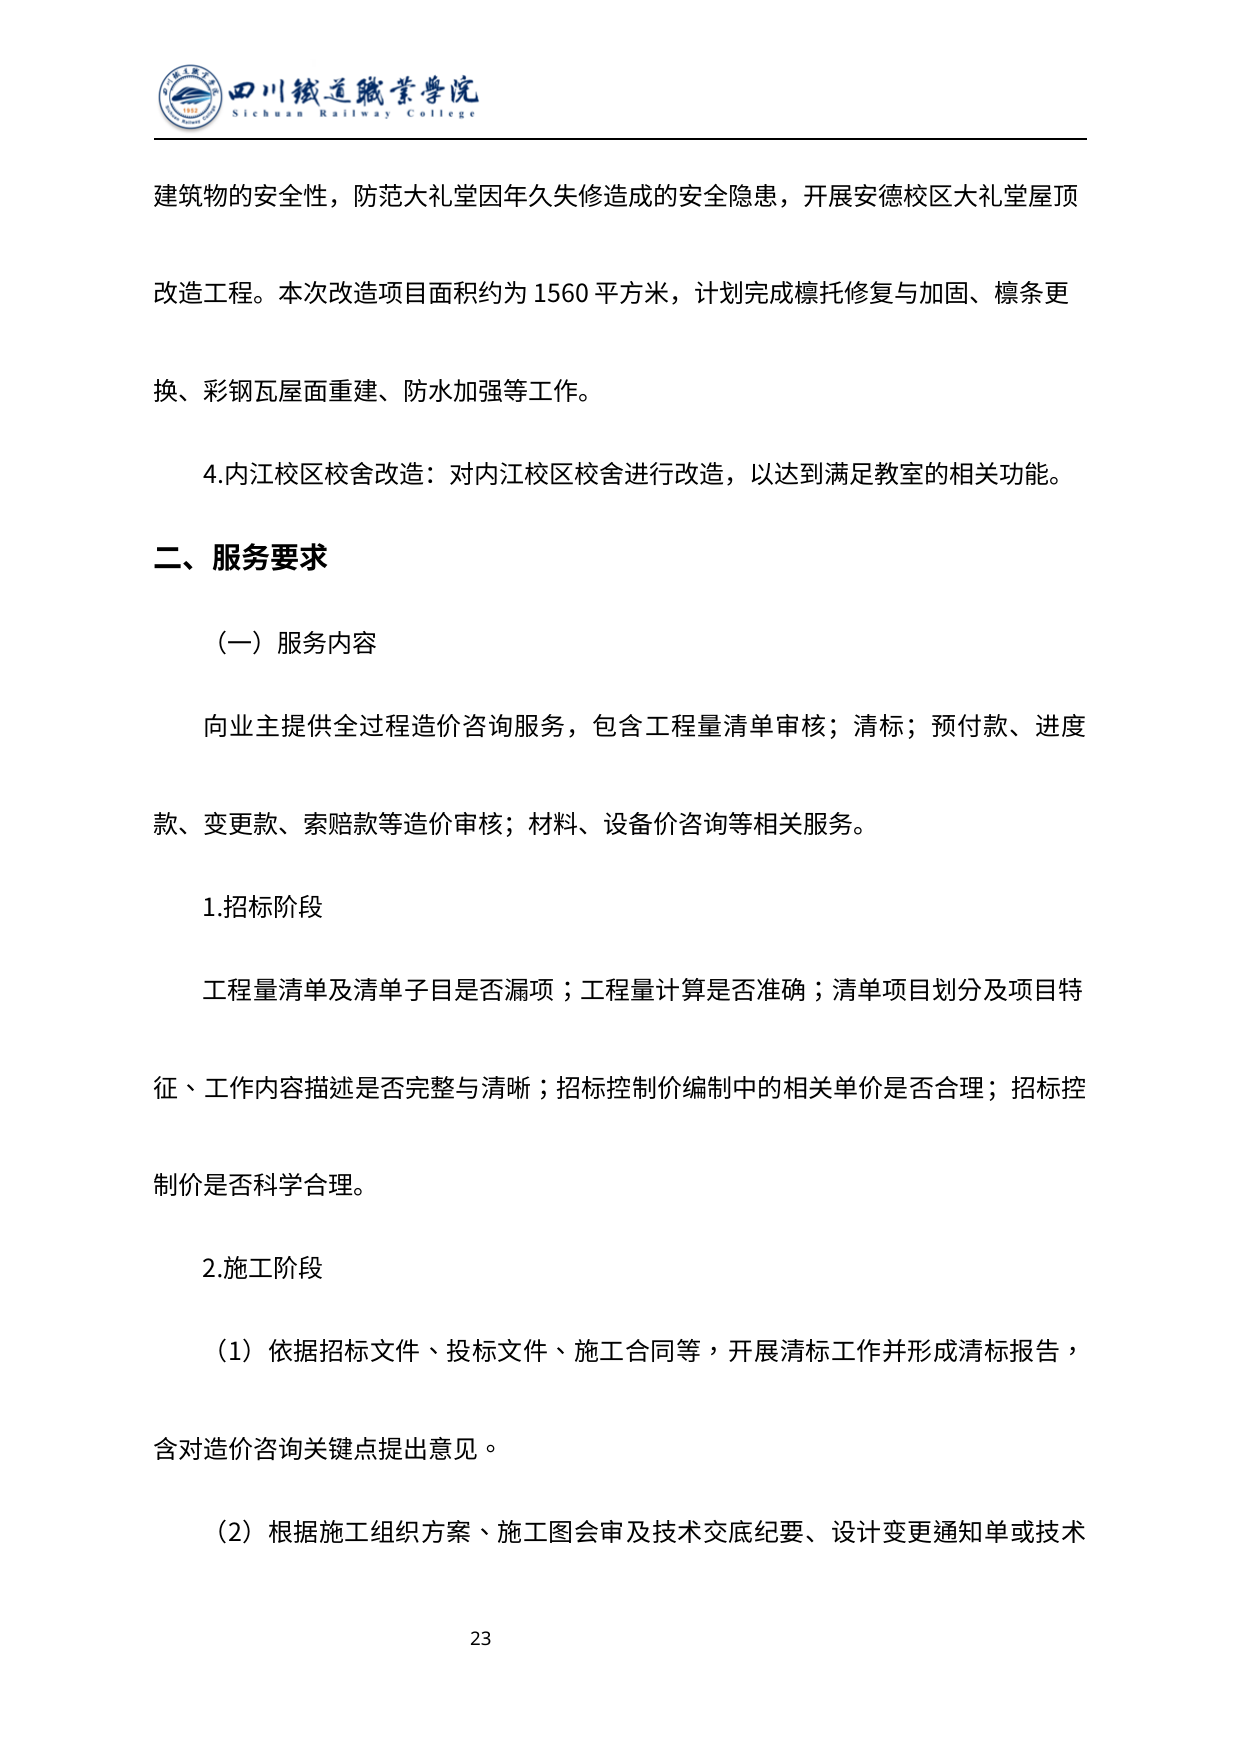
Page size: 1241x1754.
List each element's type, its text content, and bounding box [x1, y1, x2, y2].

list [153, 162, 1087, 422]
text 2.施工阶段 [153, 1234, 1087, 1299]
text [153, 1498, 1087, 1563]
text 1.招标阶段 [153, 873, 1087, 938]
list 二、服务要求 [153, 523, 1087, 588]
picture [153, 59, 485, 136]
text 工程量清单及清单子目是否漏项；工程量计算是否准确；清单项目划分及项目特征、工作内容描述是否完整与清晰；招标控制价编制中的相关单价是否合理；招标控制价是否科学合理。 [153, 956, 1087, 1216]
text （一）服务内容 [153, 609, 1087, 674]
text 向业主提供全过程造价咨询服务，包含工程量清单审核；清标；预付款、进度款、变更款、索赔款等造价审核；材料、设备价咨询等相关服务。 [153, 692, 1087, 855]
list 4.内江校区校舍改造：对内江校区校舍进行改造，以达到满足教室的相关功能。 [153, 440, 1087, 505]
text （1）依据招标文件、投标文件、施工合同等，开展清标工作并形成清标报告，含对造价咨询关键点提出意见。 [153, 1317, 1087, 1480]
